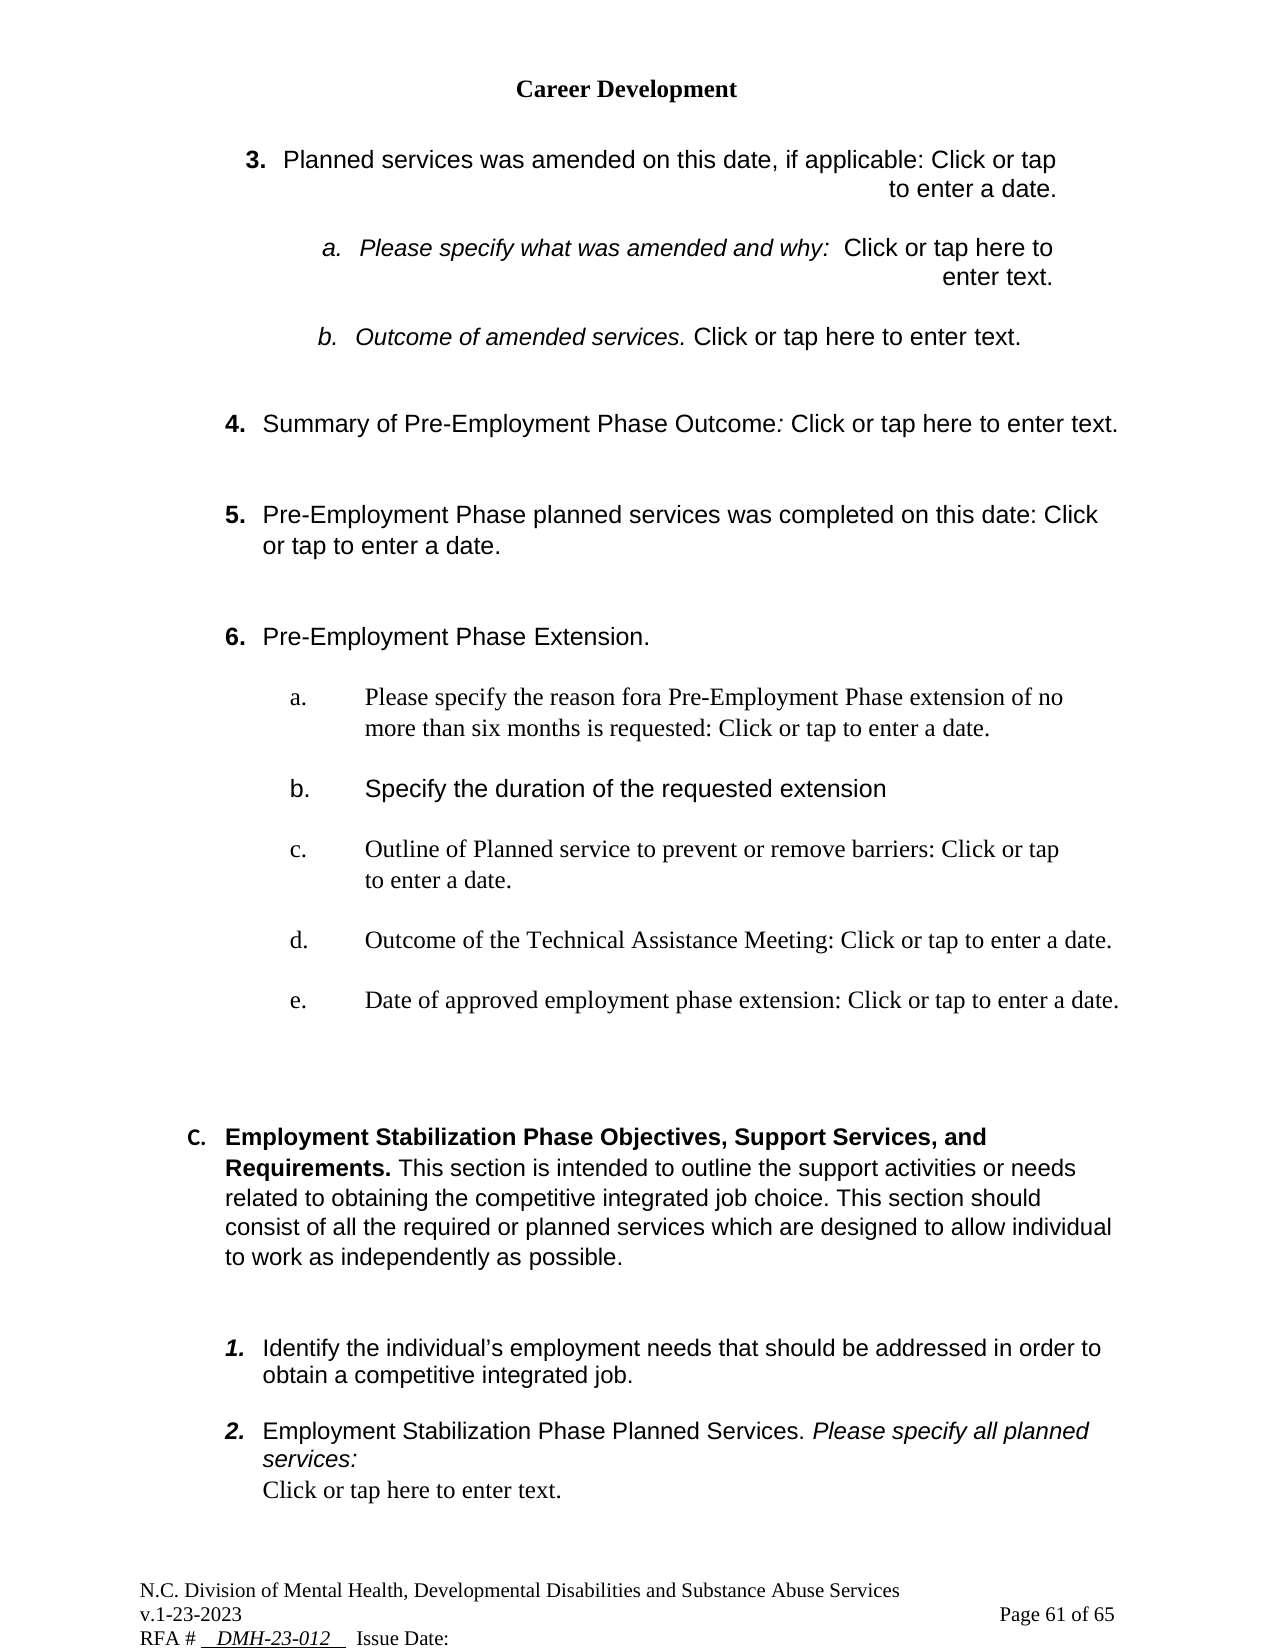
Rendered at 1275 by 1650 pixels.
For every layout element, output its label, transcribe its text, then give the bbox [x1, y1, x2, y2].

list Outcome of amended services. Click or tap here to enter text. [318, 321, 1135, 350]
list Pre-Employment Phase Extension. [225, 622, 1135, 651]
text b. Specify the duration of the requested extension [139, 774, 1135, 803]
list Identify the individual’s employment needs that should be addressed in order to obtain a competitive integrated job. [225, 1334, 1135, 1389]
list Pre-Employment Phase planned services was completed on this date: Click or tap to enter a date. [225, 500, 1115, 560]
list Please specify what was amended and why: Click or tap here to enter text. [262, 233, 1053, 291]
list Employment Stabilization Phase Objectives, Support Services, and Requirements. This section is intended to outline the support activities or needs related to obtaining the competitive integrated job choice. This section should consist of all the required or planned services which are designed to allow individual to work as independently as possible. [187, 1122, 1120, 1271]
text c. Outline of Planned service to prevent or remove barriers: Click or tap to enter a date. [289, 834, 1080, 893]
text a. Please specify the reason fora Pre-Employment Phase extension of no more than six months is requested: Click or tap to enter a date. [289, 682, 1084, 741]
list Planned services was amended on this date, if applicable: Click or tap to enter a date. [225, 145, 1057, 203]
text Click or tap here to enter text. [262, 1476, 1135, 1504]
list Summary of Pre-Employment Phase Outcome: Click or tap here to enter text. [225, 409, 1135, 438]
text d. Outcome of the Technical Assistance Meeting: Click or tap to enter a date. [214, 926, 1135, 954]
list Employment Stabilization Phase Planned Services. Please specify all planned services: [225, 1417, 1135, 1473]
text e. Date of approved employment phase extension: Click or tap to enter a date. [214, 985, 1135, 1013]
